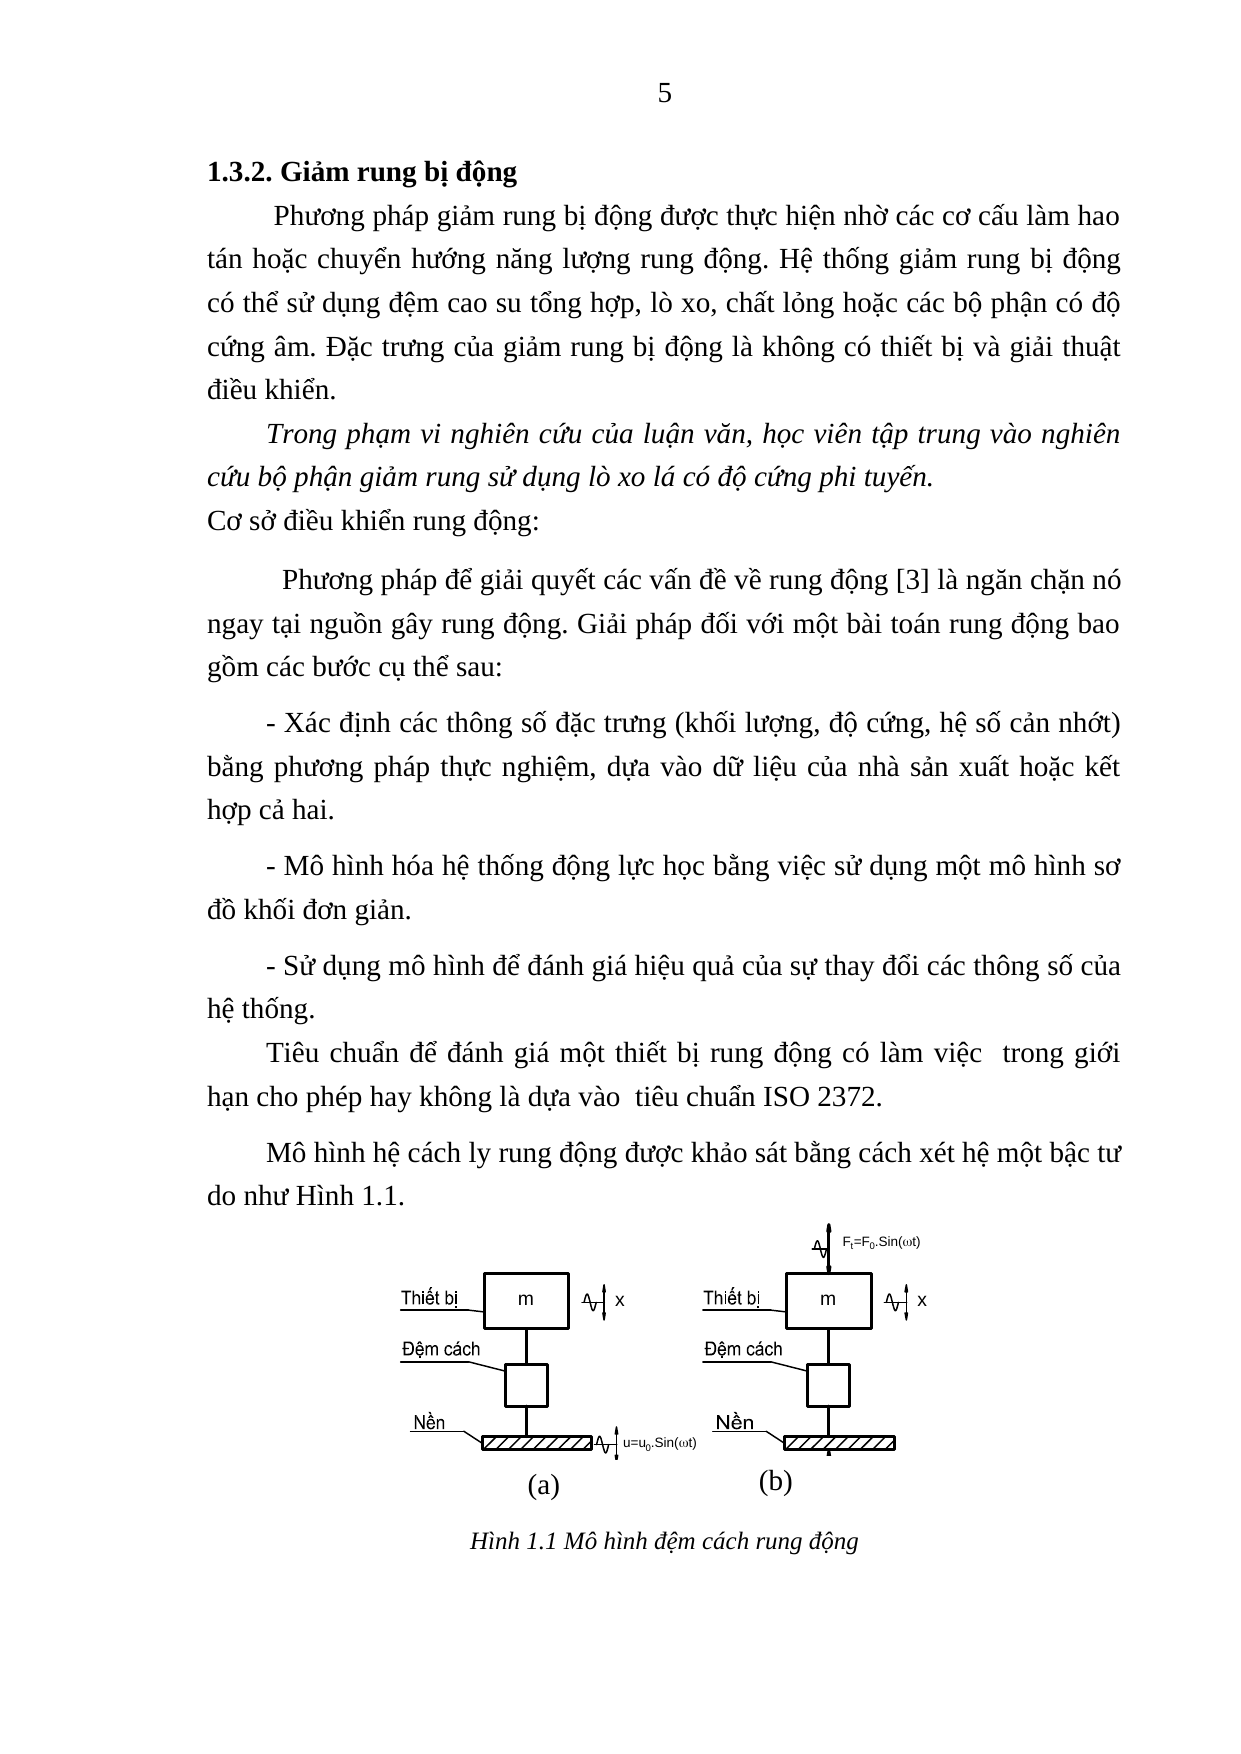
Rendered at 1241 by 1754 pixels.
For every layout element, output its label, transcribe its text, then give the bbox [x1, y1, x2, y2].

text Phương pháp giảm rung bị động được thực hiện nhờ các cơ cấu làm hao tán hoặc chuyển hướng năng lượng rung động. Hệ thống giảm rung bị động có thể sử dụng đệm cao su tổng hợp, lò xo, chất lỏng hoặc các bộ phận có độ cứng âm. Đặc trưng của giảm rung bị động là không có thiết bị và giải thuật điều khiển. [207, 198, 1122, 406]
text Trong phạm vi nghiên cứu của luận văn, học viên tập trung vào nghiên cứu bộ phận giảm rung sử dụng lò xo lá có độ cứng phi tuyến. [207, 416, 1122, 493]
text Tiêu chuẩn để đánh giá một thiết bị rung động có làm việc trong giới hạn cho phép hay không là dựa vào tiêu chuẩn ISO 2372. [207, 1035, 1122, 1112]
text Mô hình hệ cách ly rung động được khảo sát bằng cách xét hệ một bậc tư do như Hình 1.1. [207, 1135, 1122, 1212]
text Cơ sở điều khiển rung động: [207, 503, 1122, 536]
text - Mô hình hóa hệ thống động lực học bằng việc sử dụng một mô hình sơ đồ khối đơn giản. [207, 848, 1122, 926]
text Phương pháp để giải quyết các vấn đề về rung động [3] là ngăn chặn nó ngay tại nguồn gây rung động. Giải pháp đối với một bài toán rung động bao gồm các bước cụ thể sau: [207, 562, 1122, 683]
text - Xác định các thông số đặc trưng (khối lượng, độ cứng, hệ số cản nhớt) bằng phương pháp thực nghiệm, dựa vào dữ liệu của nhà sản xuất hoặc kết hợp cả hai. [207, 705, 1122, 826]
text - Sử dụng mô hình để đánh giá hiệu quả của sự thay đổi các thông số của hệ thống. [207, 948, 1122, 1025]
subtitle Giảm rung bị động [207, 154, 1122, 188]
